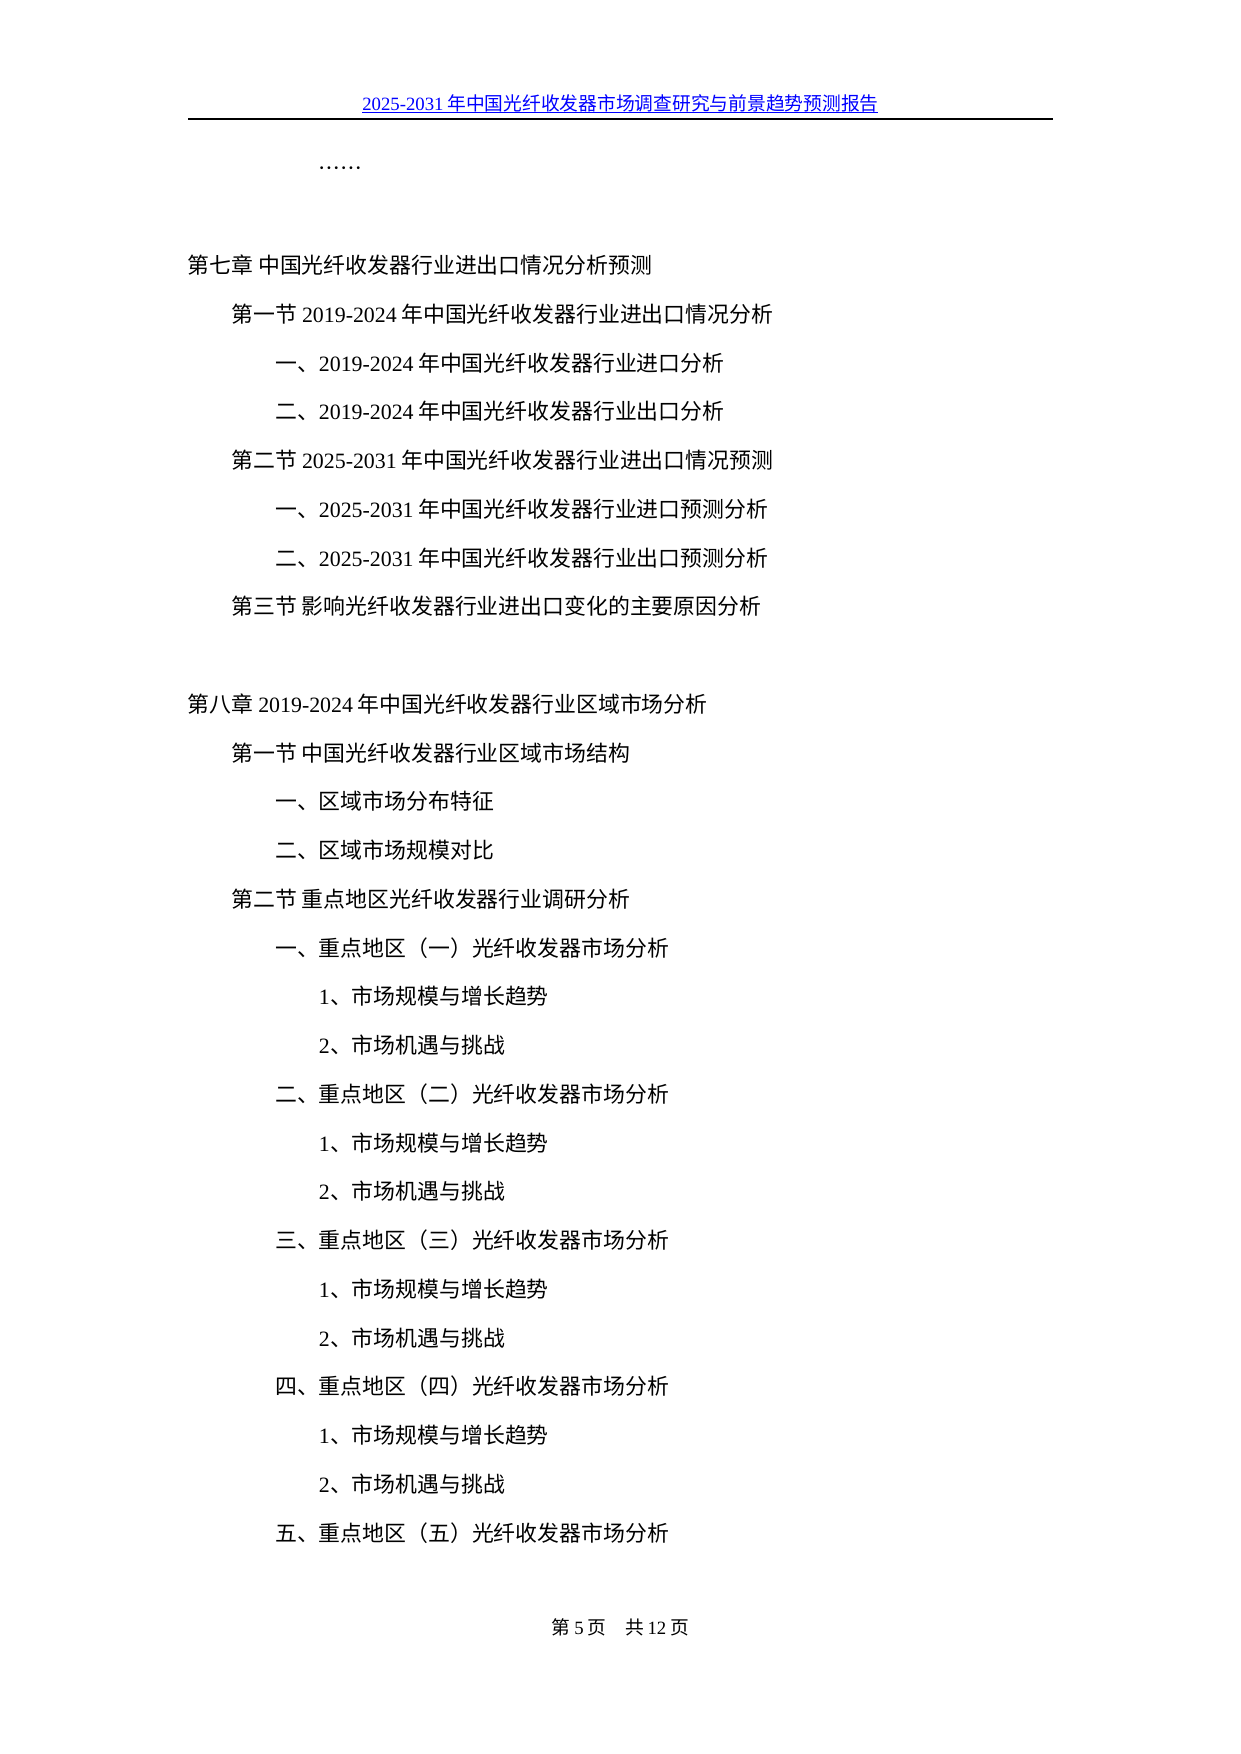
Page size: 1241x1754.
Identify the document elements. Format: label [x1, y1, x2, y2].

text [187, 150, 1053, 1548]
